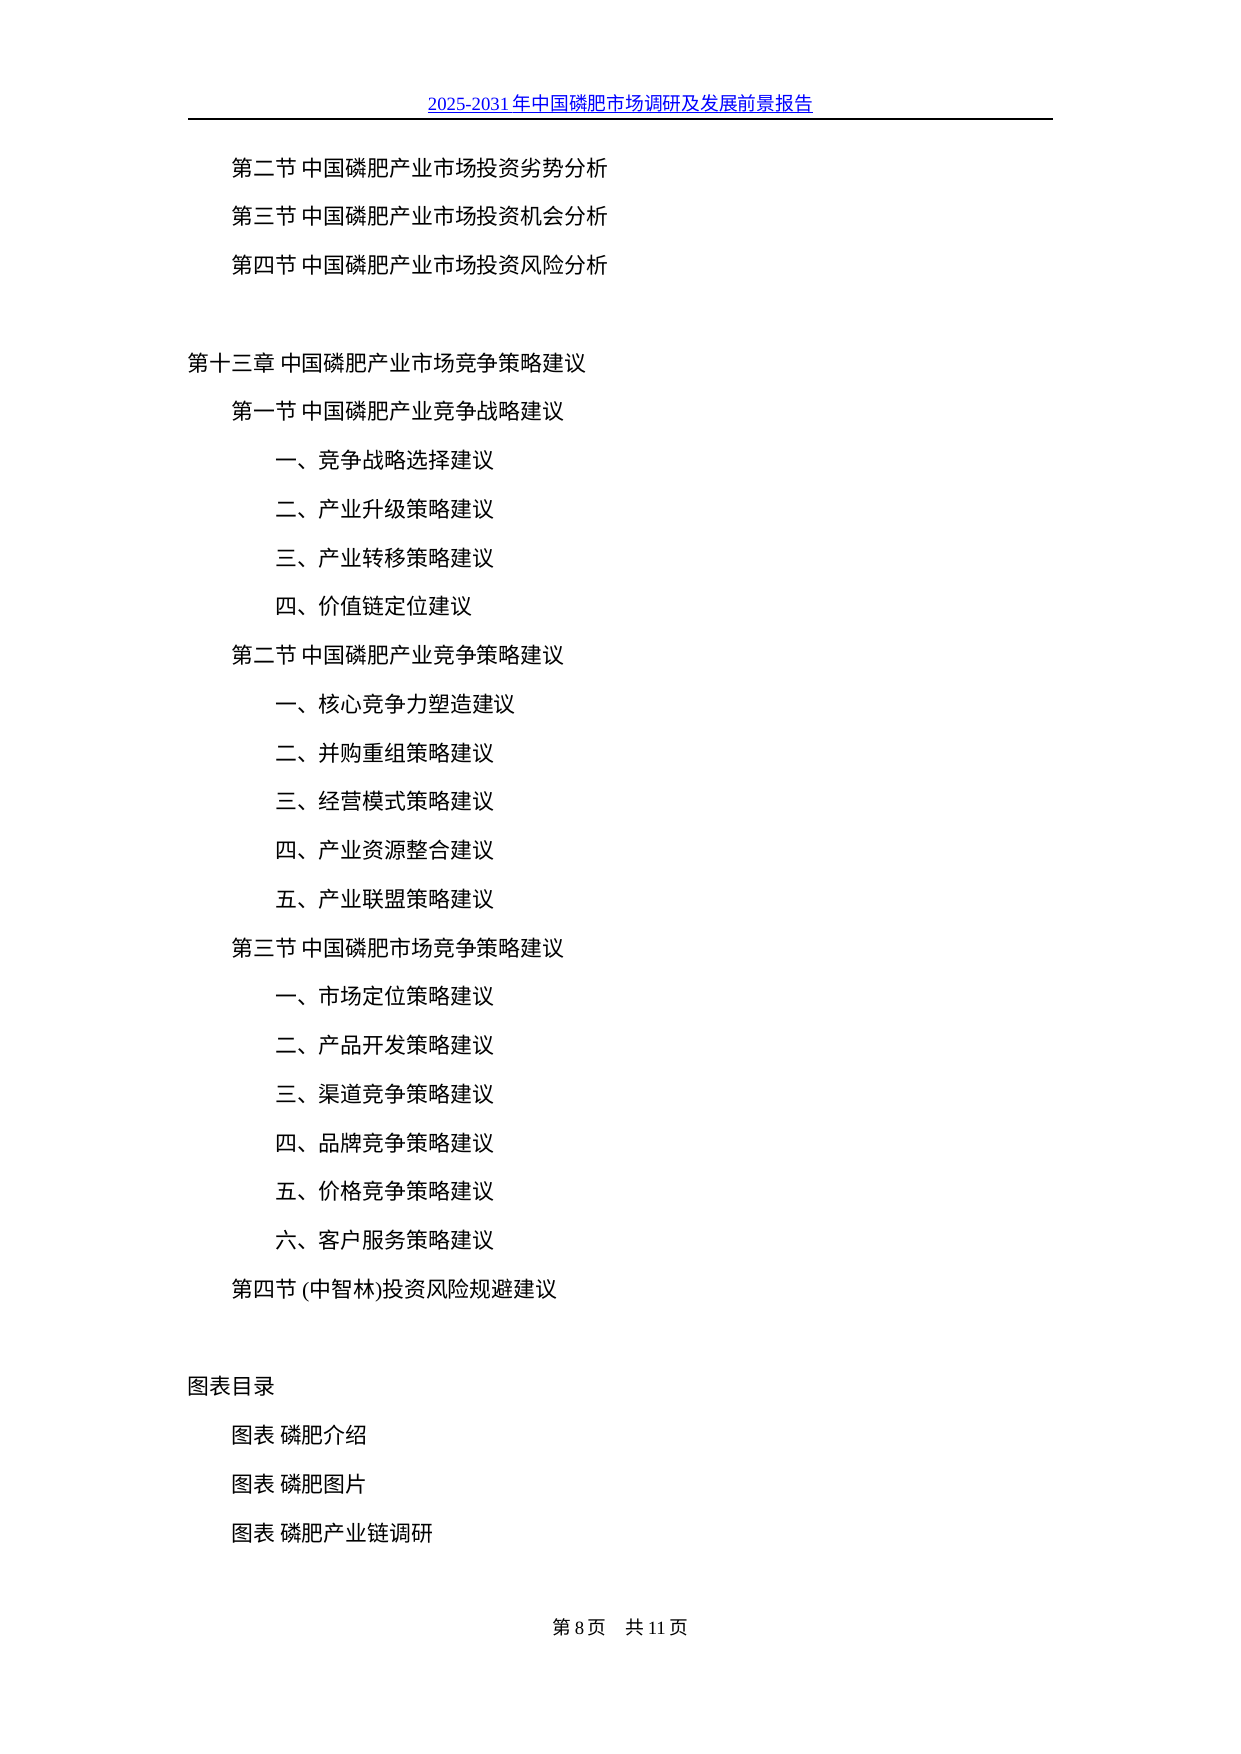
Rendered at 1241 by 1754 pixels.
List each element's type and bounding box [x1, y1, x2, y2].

text [187, 150, 1053, 1548]
